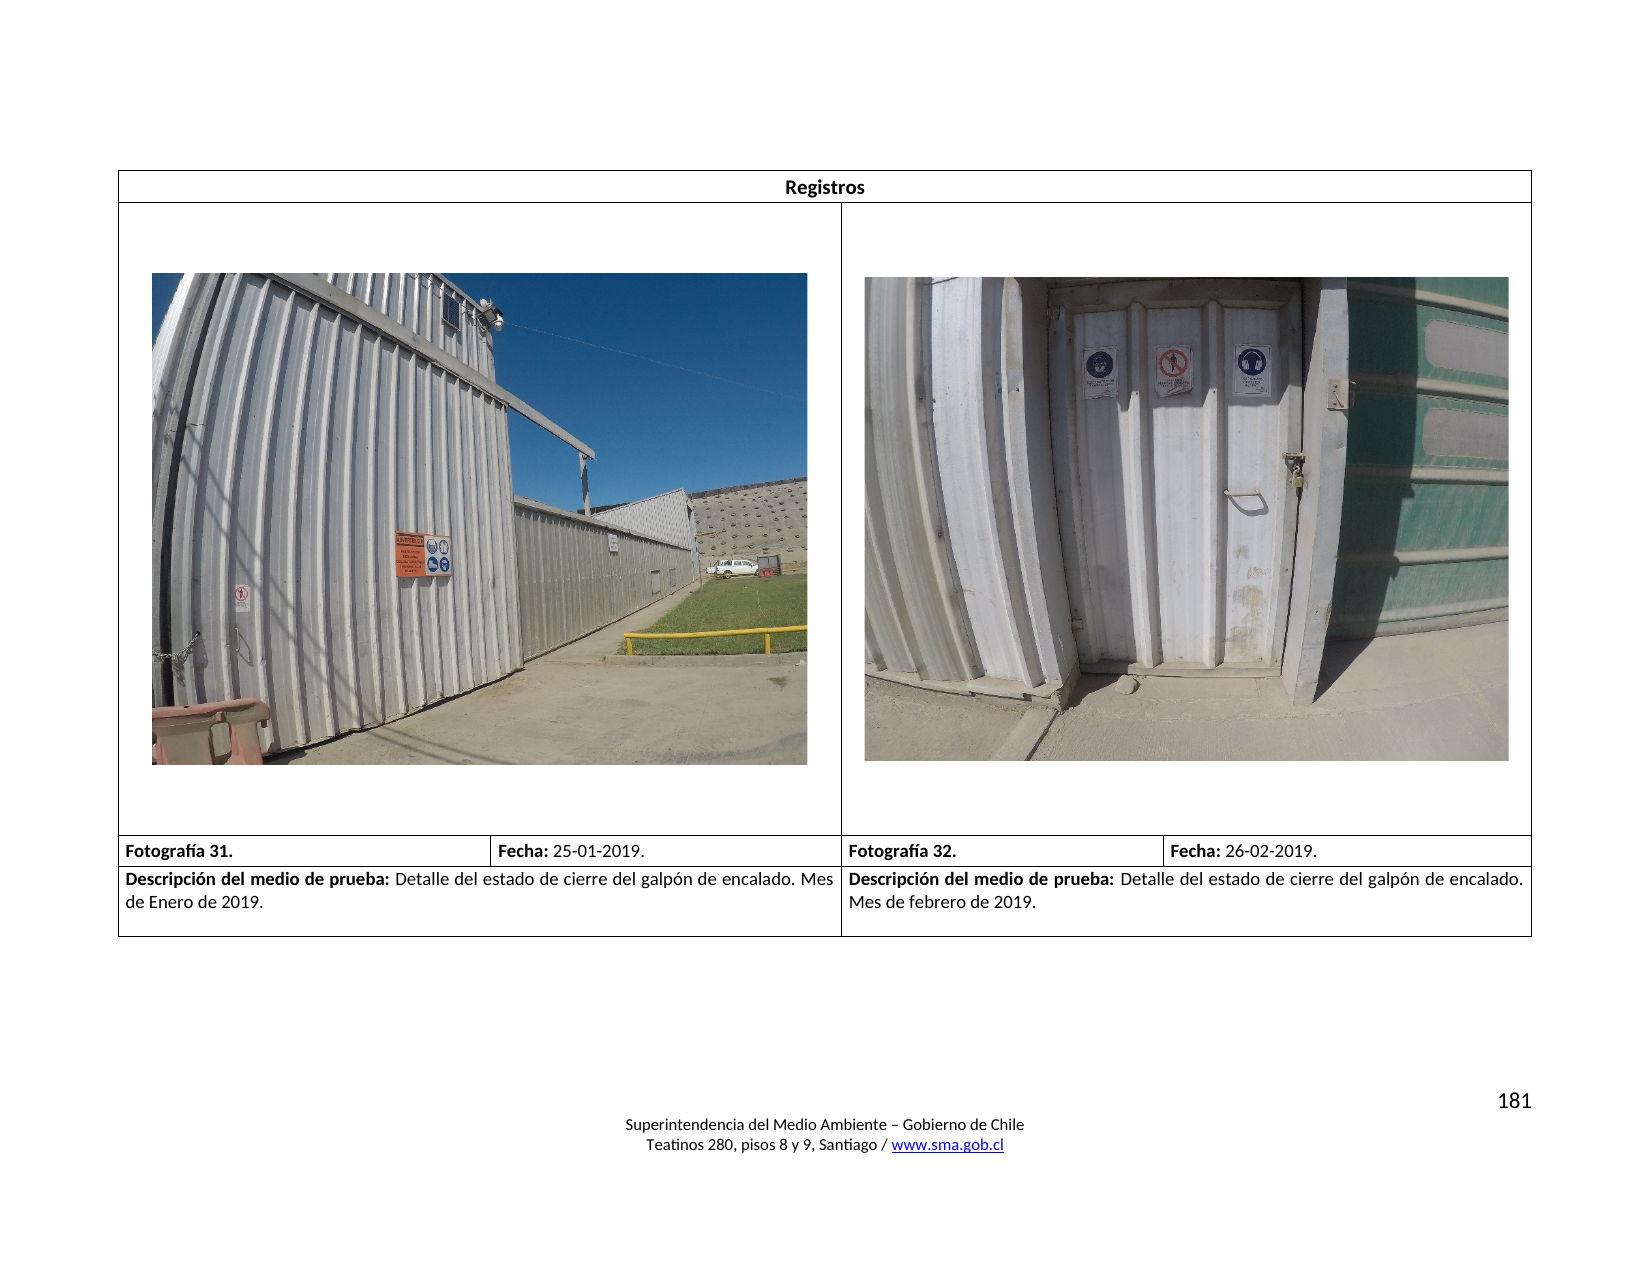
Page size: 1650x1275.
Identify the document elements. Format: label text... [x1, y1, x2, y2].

table_cell [842, 203, 1531, 835]
table_cell Descripción del medio de prueba: Detalle del estado de cierre del galpón de encalado. Mes de Enero de 2019. [119, 867, 841, 936]
picture [152, 273, 808, 765]
table_cell [119, 203, 841, 835]
table_header Registros [119, 171, 1531, 202]
table_cell Fotografía 32. [842, 836, 1163, 866]
table_cell Fotografía 31. [119, 836, 490, 866]
table_cell Fecha: 26-02-2019. [1164, 836, 1531, 866]
table_cell Fecha: 25-01-2019. [491, 836, 841, 866]
picture [864, 277, 1509, 761]
table_cell Descripción del medio de prueba: Detalle del estado de cierre del galpón de encalado. Mes de febrero de 2019. [842, 867, 1531, 936]
